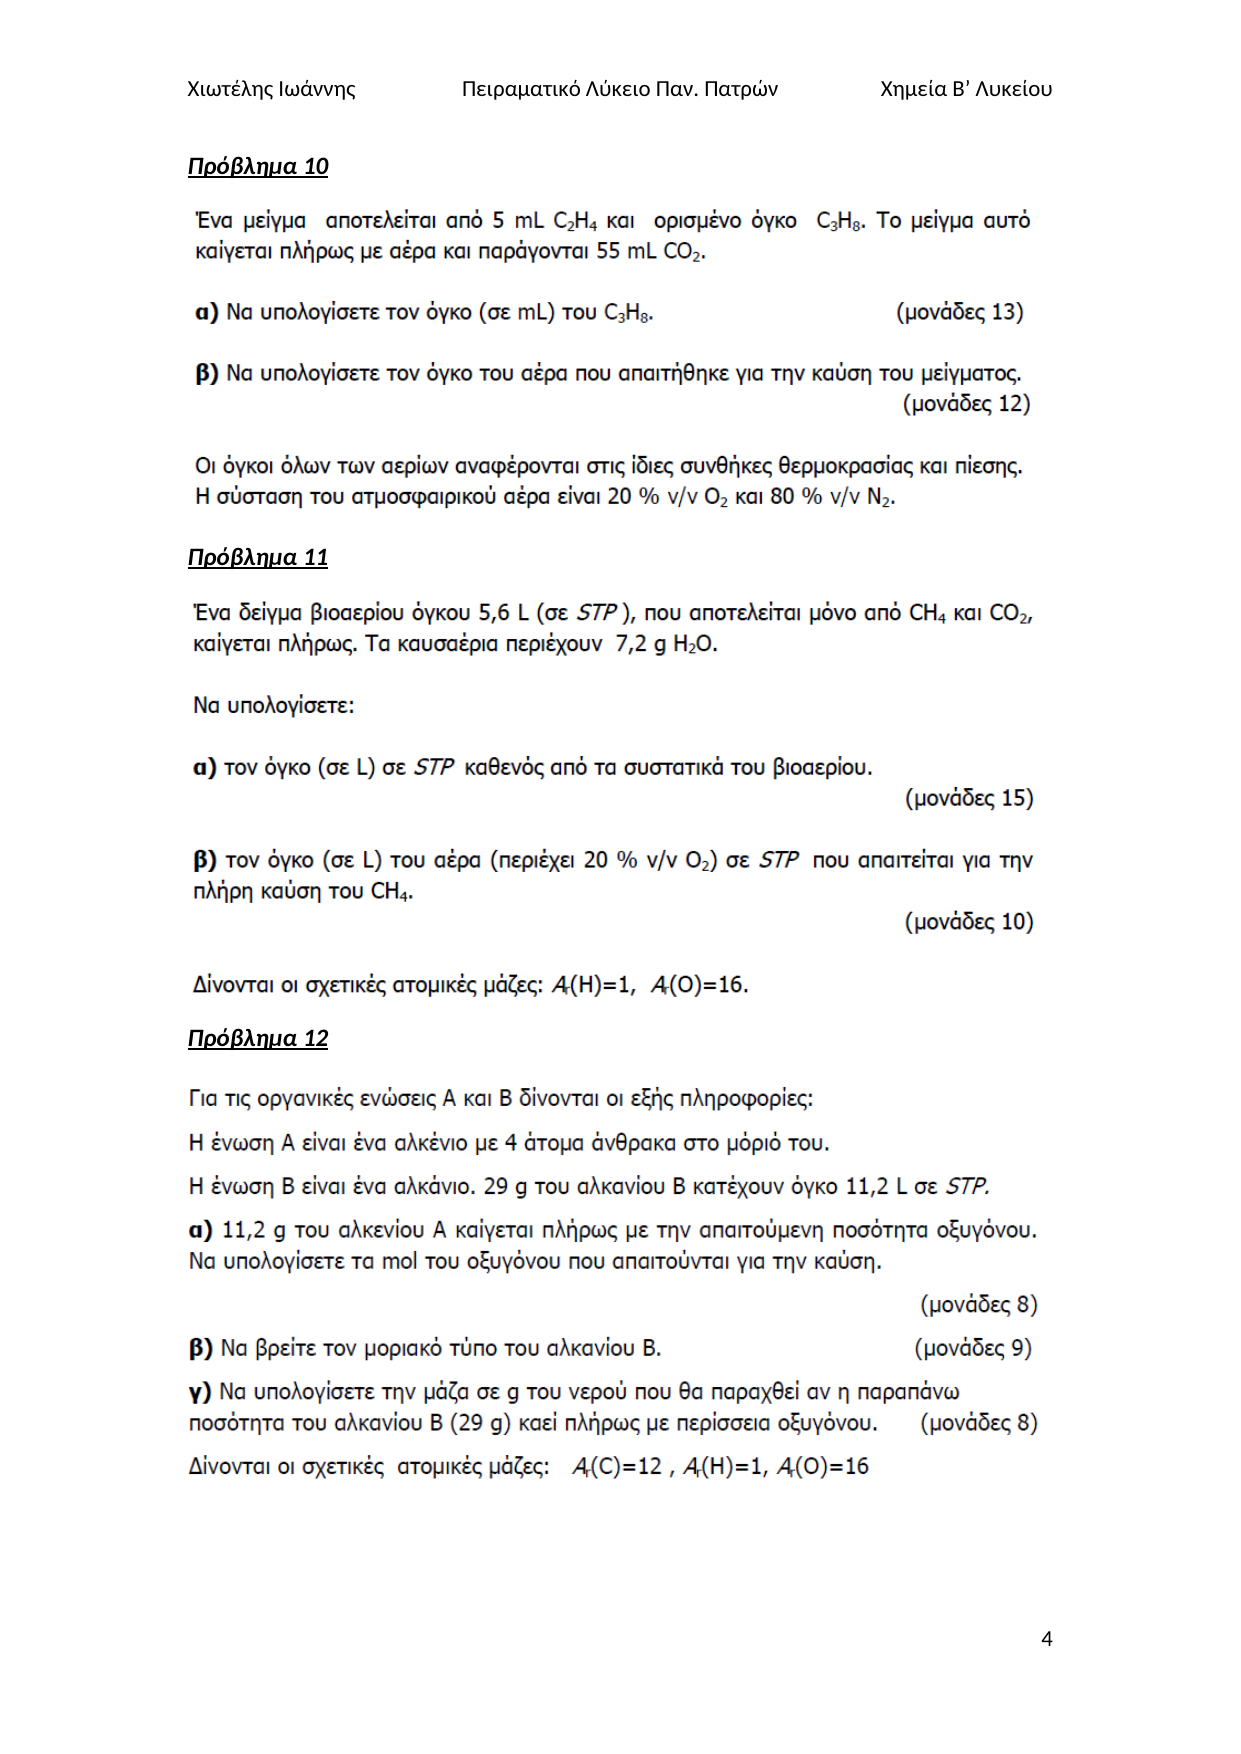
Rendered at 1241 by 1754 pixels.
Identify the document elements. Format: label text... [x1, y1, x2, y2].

text Πρόβλημα 12 [187, 1022, 1053, 1052]
text Πρόβλημα 11 [187, 541, 1053, 572]
text Πρόβλημα 10 [187, 150, 1053, 181]
